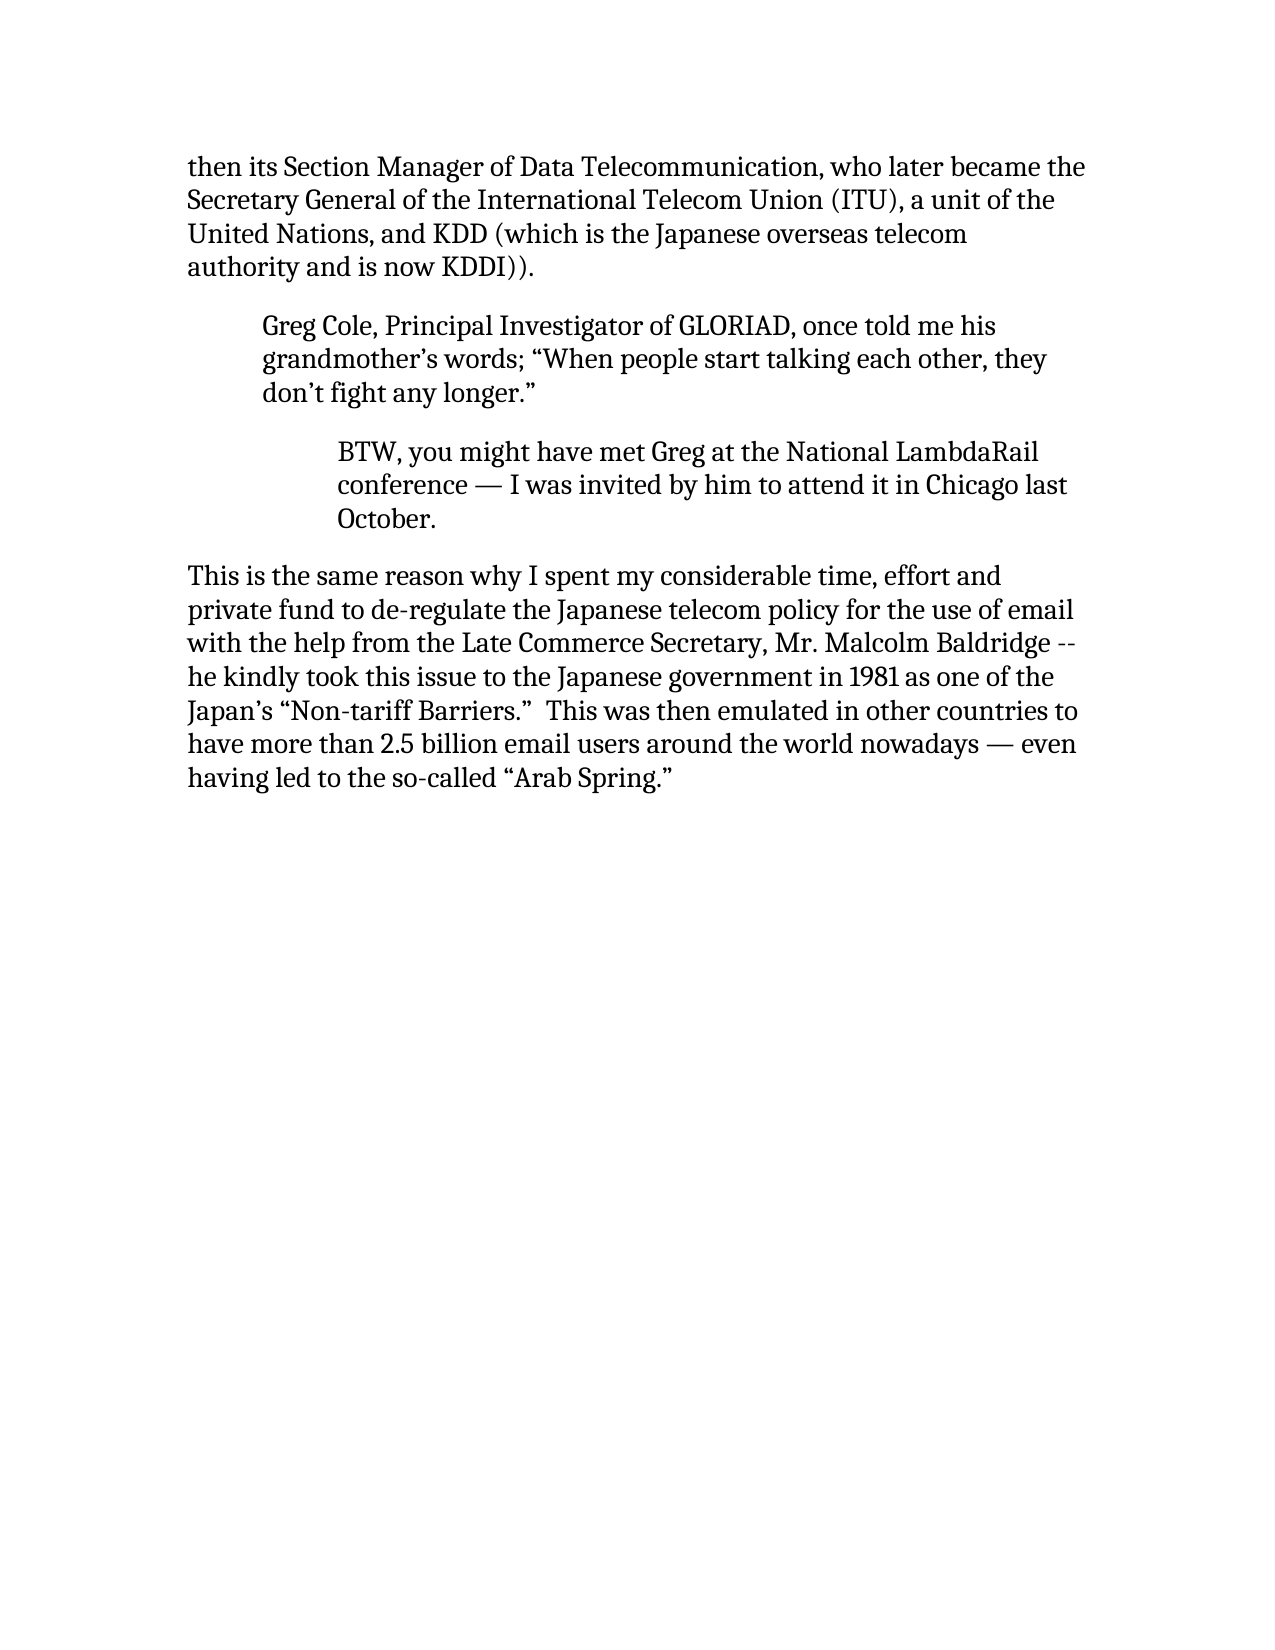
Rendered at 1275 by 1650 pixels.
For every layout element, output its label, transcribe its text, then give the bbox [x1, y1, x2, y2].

text BTW, you might have met Greg at the National LambdaRail conference — I was invited by him to attend it in Chicago last October. [337, 435, 1087, 535]
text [187, 150, 1087, 284]
text Greg Cole, Principal Investigator of GLORIAD, once told me his grandmother’s words; “When people start talking each other, they don’t fight any longer.” [262, 309, 1087, 410]
text This is the same reason why I spent my considerable time, effort and private fund to de-regulate the Japanese telecom policy for the use of email with the help from the Late Commerce Secretary, Mr. Malcolm Baldridge -- he kindly took this issue to the Japanese government in 1981 as one of the Japan’s “Non-tariff Barriers.” This was then emulated in other countries to have more than 2.5 billion email users around the world nowadays — even having led to the so-called “Arab Spring.” [187, 559, 1087, 794]
